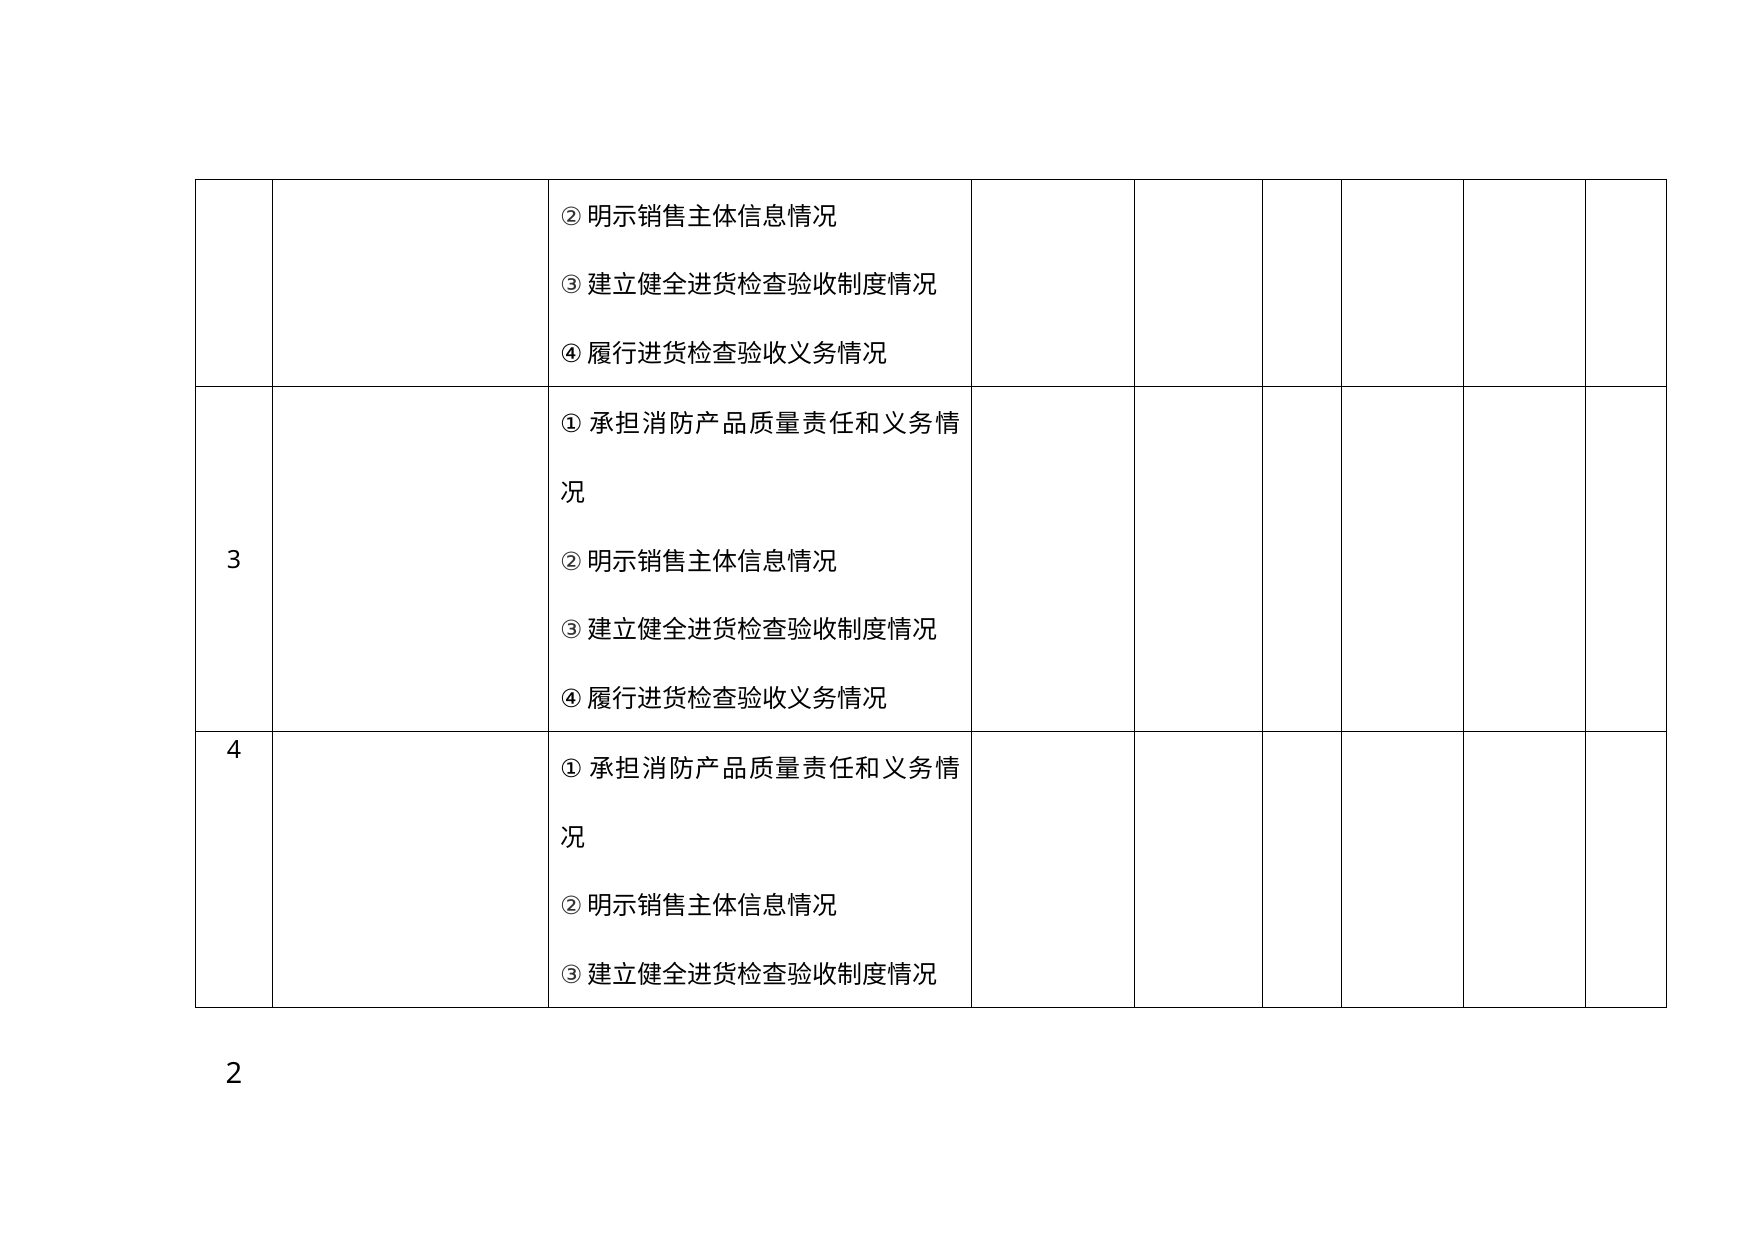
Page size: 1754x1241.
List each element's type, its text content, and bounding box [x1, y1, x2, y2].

table_cell [1263, 732, 1341, 1007]
table_cell [273, 387, 548, 731]
table_cell [1586, 732, 1666, 1007]
table_cell [1464, 732, 1585, 1007]
table_cell [1464, 387, 1585, 731]
table_cell [972, 732, 1134, 1007]
table_cell 4 [196, 732, 272, 1007]
table_cell [972, 180, 1134, 386]
table_cell 2 [196, 180, 272, 386]
table_cell [273, 180, 548, 386]
table_cell [1135, 732, 1262, 1007]
table_cell 3 [196, 387, 272, 731]
table_cell [1135, 180, 1262, 386]
table_cell [1263, 180, 1341, 386]
table_cell ①承担消防产品质量责任和义务情况 ②明示销售主体信息情况 ③建立健全进货检查验收制度情况 ④履行进货检查验收义务情况 [549, 387, 971, 731]
table_cell [972, 387, 1134, 731]
table_cell ①承担消防产品质量责任和义务情况 ②明示销售主体信息情况 ③建立健全进货检查验收制度情况 ④履行进货检查验收义务情况 [549, 180, 971, 386]
table_cell [273, 732, 548, 1007]
table_cell [1342, 180, 1463, 386]
table_cell [1586, 387, 1666, 731]
table_cell [1586, 180, 1666, 386]
table_cell [1342, 732, 1463, 1007]
table_cell [1464, 180, 1585, 386]
table_cell [1342, 387, 1463, 731]
table_cell [1263, 387, 1341, 731]
table_cell [1135, 387, 1262, 731]
